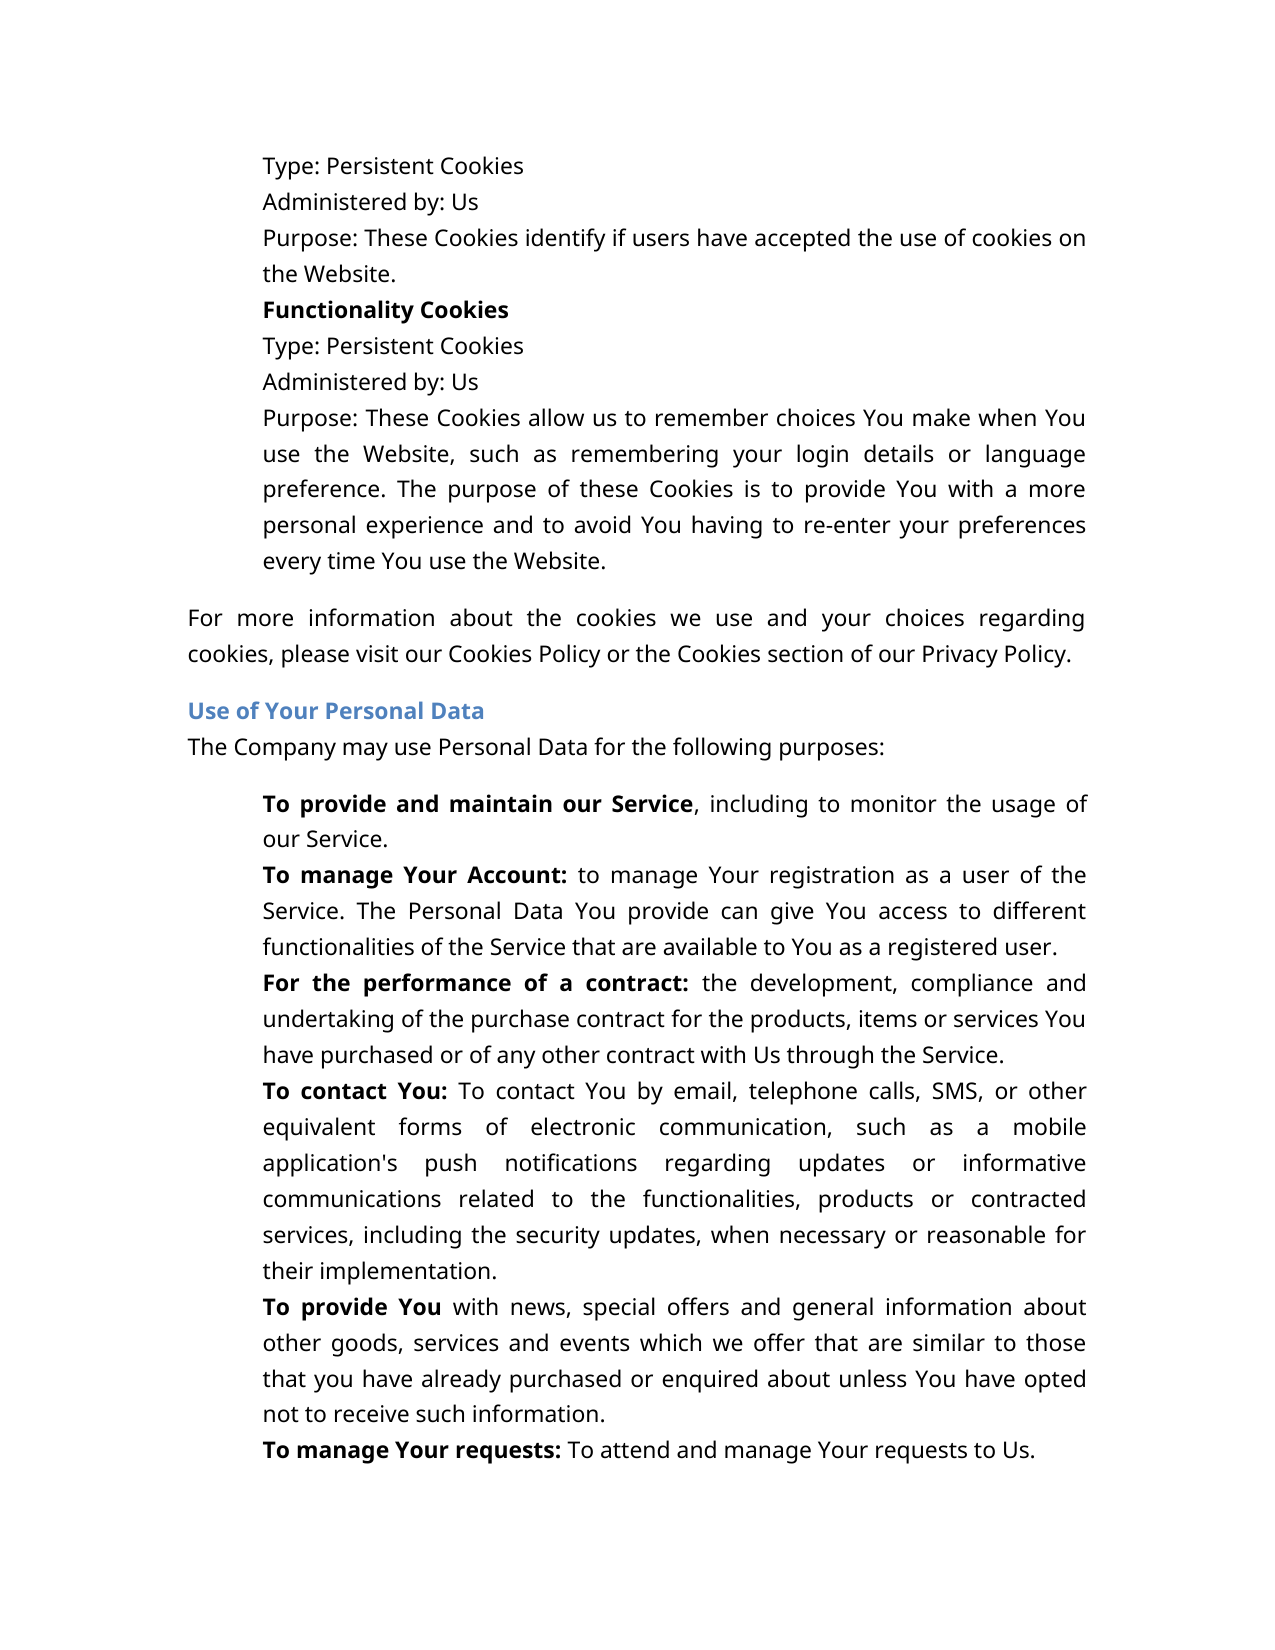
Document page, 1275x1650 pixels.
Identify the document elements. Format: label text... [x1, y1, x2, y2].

list Functionality Cookies [262, 294, 1087, 325]
list To provide You with news, special offers and general information about other goods, services and events which we offer that are similar to those that you have already purchased or enquired about unless You have opted not to receive such information. [262, 1291, 1087, 1430]
text The Company may use Personal Data for the following purposes: [187, 731, 1087, 762]
list To provide and maintain our Service, including to monitor the usage of our Service. [262, 787, 1087, 855]
text For more information about the cookies we use and your choices regarding cookies, please visit our Cookies Policy or the Cookies section of our Privacy Policy. [187, 602, 1087, 669]
list To contact You: To contact You by email, telephone calls, SMS, or other equivalent forms of electronic communication, such as a mobile application's push notifications regarding updates or informative communications related to the functionalities, products or contracted services, including the security updates, when necessary or reasonable for their implementation. [262, 1075, 1087, 1286]
subtitle Use of Your Personal Data [187, 695, 1087, 726]
list Type: Persistent Cookies [262, 150, 1087, 181]
list Purpose: These Cookies allow us to remember choices You make when You use the Website, such as remembering your login details or language preference. The purpose of these Cookies is to provide You with a more personal experience and to avoid You having to re-enter your preferences every time You use the Website. [262, 402, 1087, 577]
list Purpose: These Cookies identify if users have accepted the use of cookies on the Website. [262, 222, 1087, 289]
list To manage Your requests: To attend and manage Your requests to Us. [262, 1434, 1087, 1466]
list Administered by: Us [262, 366, 1087, 397]
list For the performance of a contract: the development, compliance and undertaking of the purchase contract for the products, items or services You have purchased or of any other contract with Us through the Service. [262, 967, 1087, 1070]
list To manage Your Account: to manage Your registration as a user of the Service. The Personal Data You provide can give You access to different functionalities of the Service that are available to You as a registered user. [262, 859, 1087, 962]
list Type: Persistent Cookies [262, 330, 1087, 361]
list Administered by: Us [262, 186, 1087, 217]
